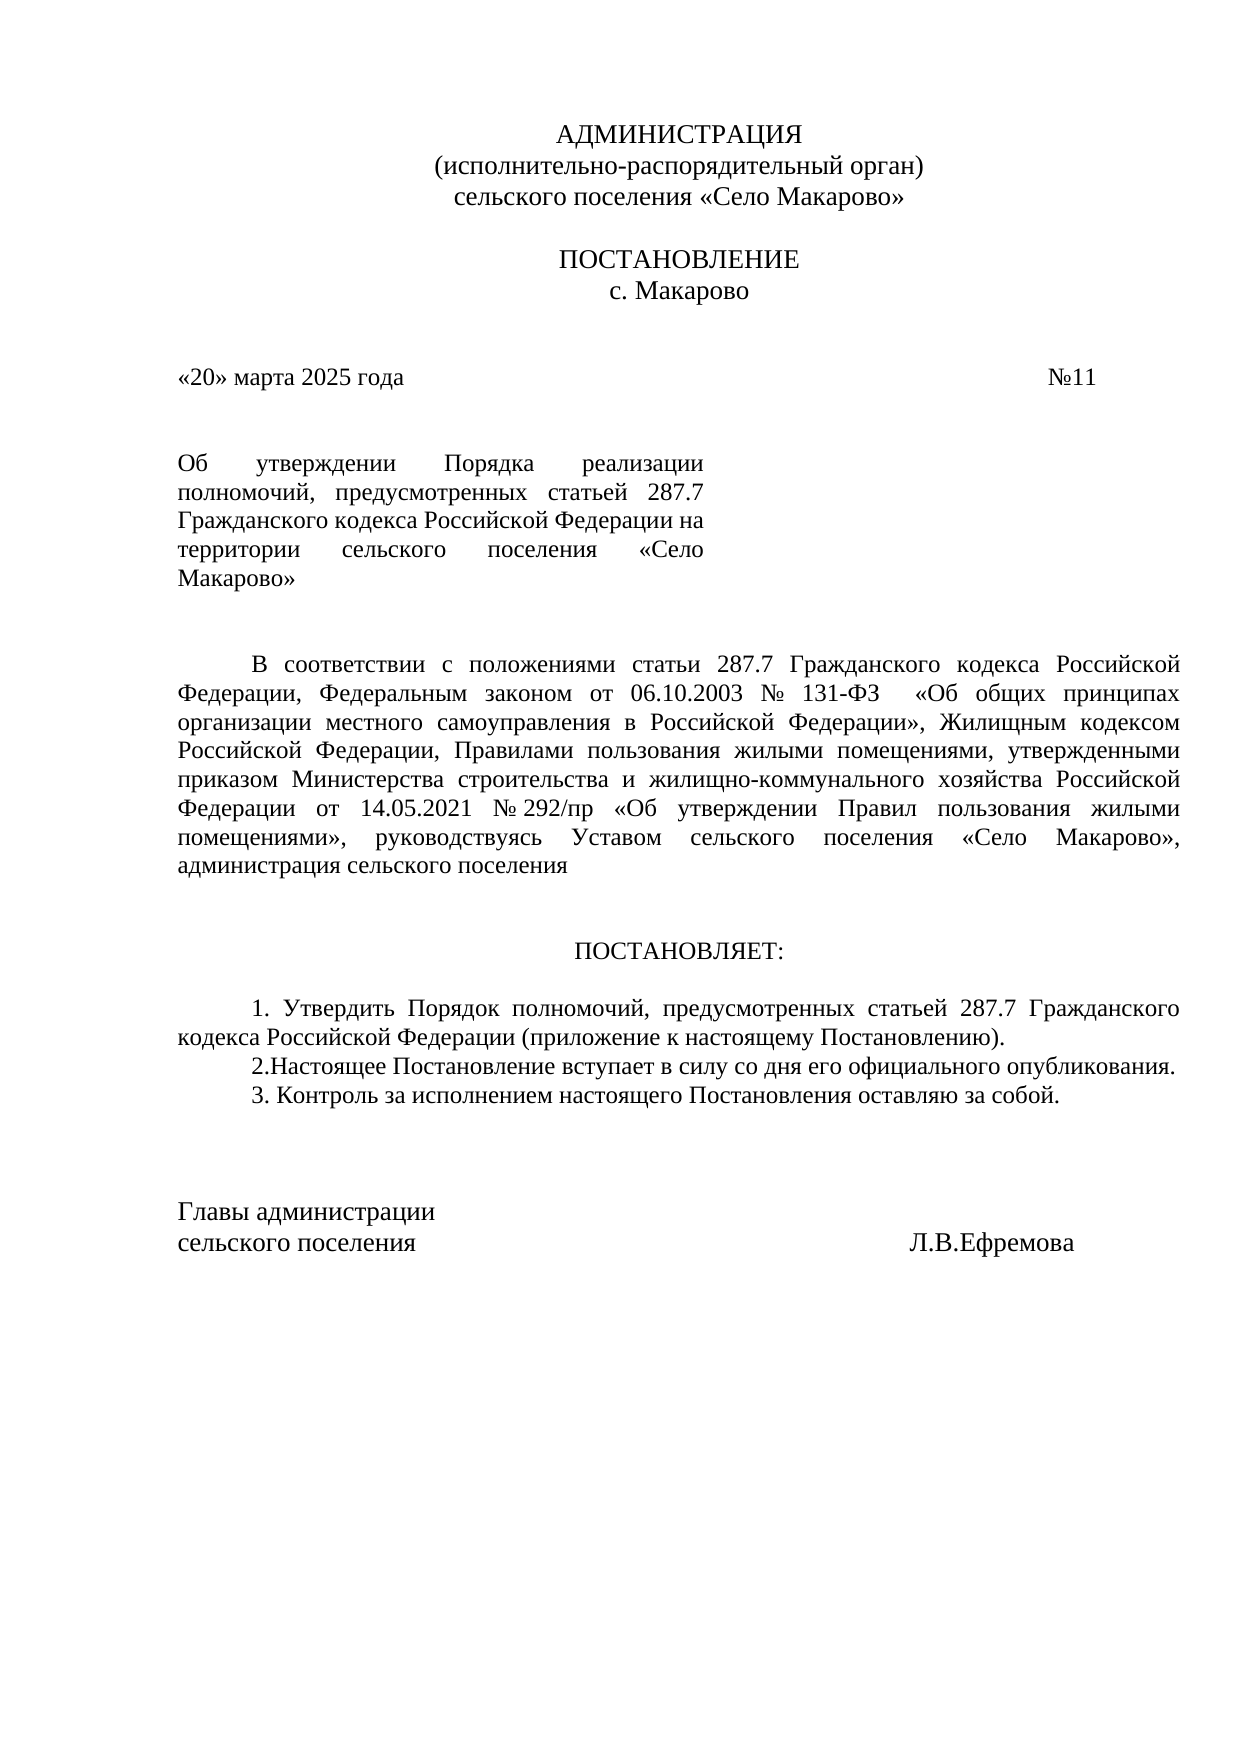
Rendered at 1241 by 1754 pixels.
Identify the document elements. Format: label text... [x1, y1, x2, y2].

table_header Об утверждении Порядка реализации полномочий, предусмотренных статьей 287.7 Гражданского кодекса Российской Федерации на территории сельского поселения «Село Макарово» [166, 448, 715, 592]
text 3. Контроль за исполнением настоящего Постановления оставляю за собой. [177, 1080, 1181, 1108]
text ПОСТАНОВЛЯЕТ: [177, 936, 1181, 965]
text сельского поселения «Село Макарово» [177, 180, 1181, 212]
text с. Макарово [177, 274, 1181, 305]
text (исполнительно-распорядительный орган) [177, 149, 1181, 180]
text 1. Утвердить Порядок полномочий, предусмотренных статьей 287.7 Гражданского кодекса Российской Федерации (приложение к настоящему Постановлению). [177, 993, 1181, 1051]
text Главы администрации [177, 1195, 1181, 1226]
text ПОСТАНОВЛЕНИЕ [177, 243, 1181, 274]
text сельского поселения Л.В.Ефремова [177, 1226, 1181, 1257]
text АДМИНИСТРАЦИЯ [177, 118, 1181, 149]
text В соответствии с положениями статьи 287.7 Гражданского кодекса Российской Федерации, Федеральным законом от 06.10.2003 № 131-ФЗ «Об общих принципах организации местного самоуправления в Российской Федерации», Жилищным кодексом Российской Федерации, Правилами пользования жилыми помещениями, утвержденными приказом Министерства строительства и жилищно-коммунального хозяйства Российской Федерации от 14.05.2021 № 292/пр «Об утверждении Правил пользования жилыми помещениями», руководствуясь Уставом сельского поселения «Село Макарово», администрация сельского поселения [177, 649, 1181, 879]
text 2.Настоящее Постановление вступает в силу со дня его официального опубликования. [177, 1051, 1181, 1080]
text «20» марта 2025 года №11 [177, 362, 1181, 391]
